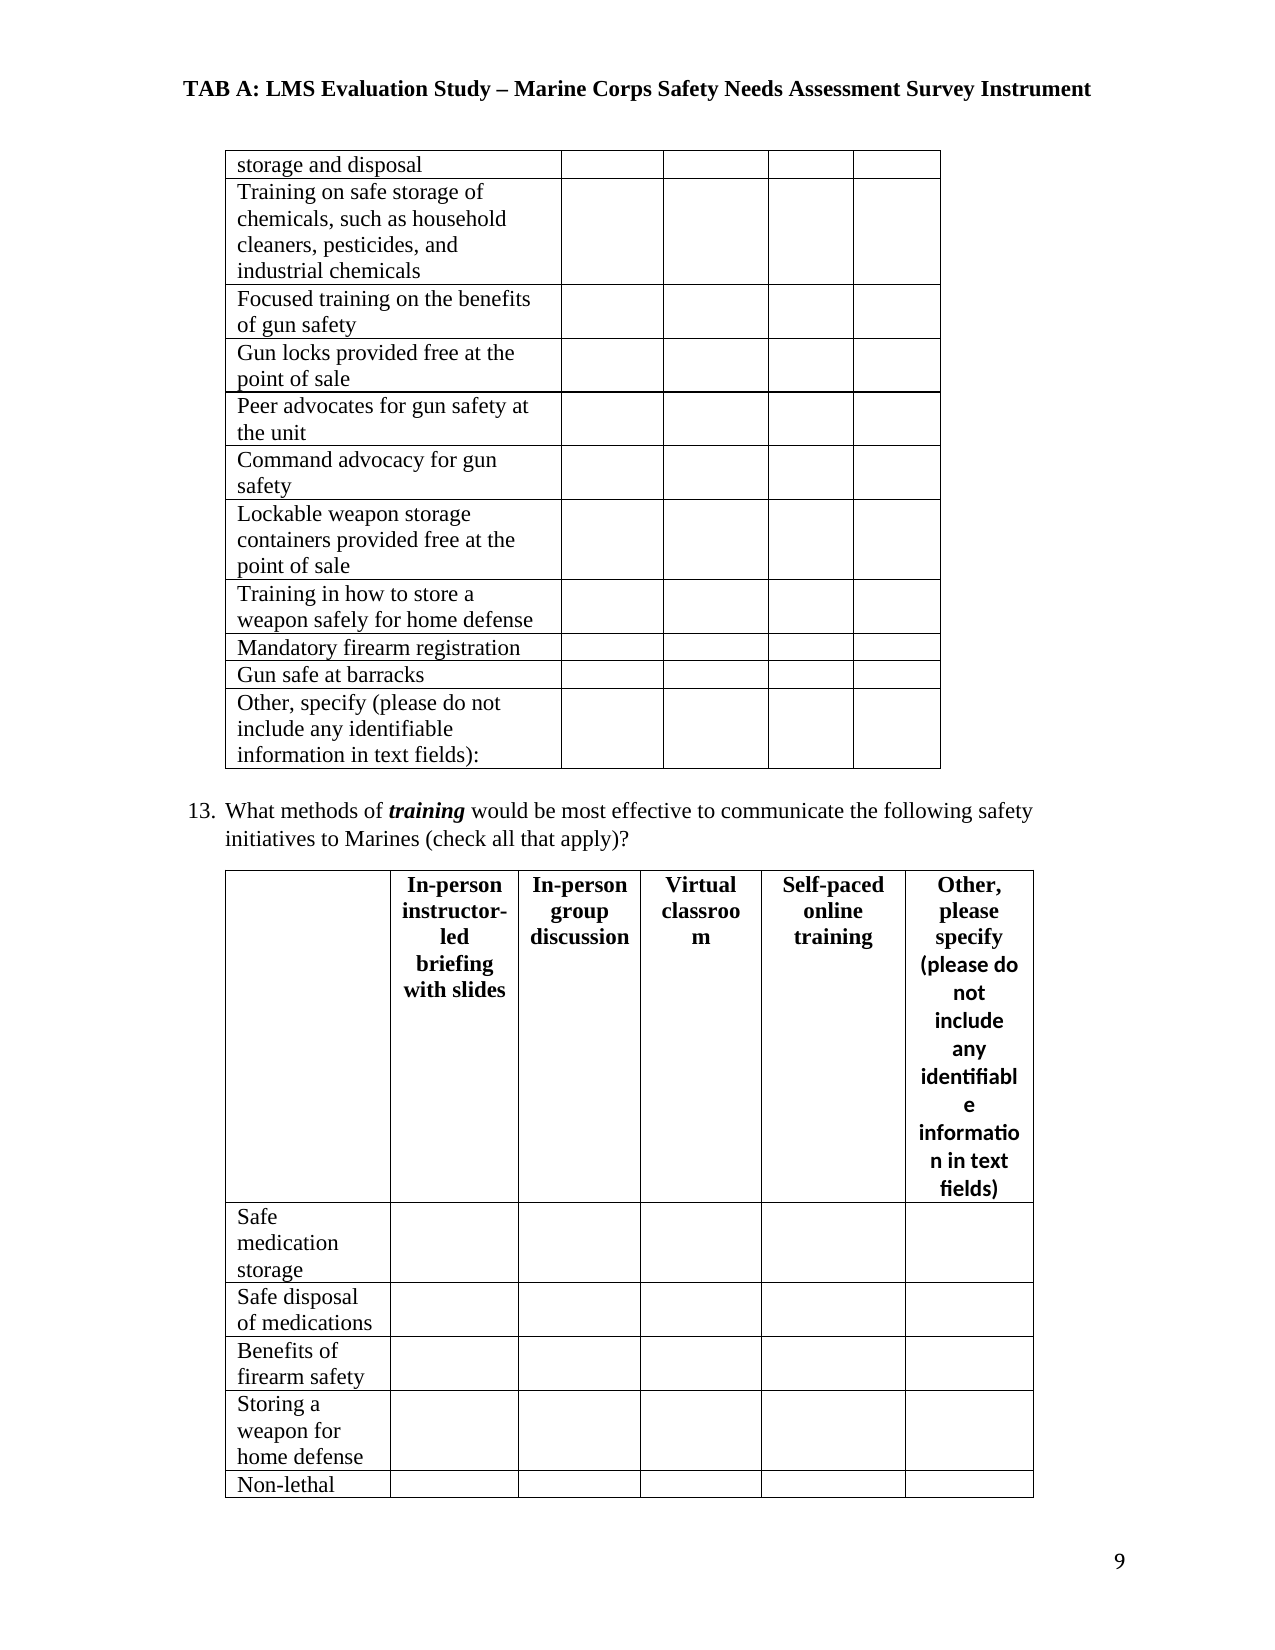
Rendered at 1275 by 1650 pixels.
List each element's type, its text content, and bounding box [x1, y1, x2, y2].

table_cell [854, 285, 940, 338]
table_cell [762, 1203, 905, 1282]
table_cell Benefits of firearm safety [226, 1337, 390, 1389]
table_cell [391, 1391, 518, 1469]
table_cell [562, 634, 663, 660]
table_cell [854, 661, 940, 687]
table_cell [906, 1337, 1033, 1389]
table_cell [854, 689, 940, 768]
table_cell [762, 1391, 905, 1469]
table_cell [562, 446, 663, 499]
table_cell Focused training on the benefits of gun safety [226, 285, 561, 338]
table_cell [769, 179, 853, 284]
table_cell [562, 151, 663, 177]
table_cell [562, 689, 663, 768]
table_cell [906, 1203, 1033, 1282]
table_header Self-paced online training [762, 871, 905, 1202]
table_cell [519, 1391, 640, 1469]
table_cell [854, 446, 940, 499]
table_cell [769, 689, 853, 768]
table_cell [391, 1337, 518, 1389]
table_cell [391, 1203, 518, 1282]
table_cell [664, 634, 768, 660]
table_cell [641, 1471, 761, 1497]
table_cell [664, 580, 768, 633]
table_cell [854, 634, 940, 660]
table_cell [664, 689, 768, 768]
table_cell Training on safe storage of chemicals, such as household cleaners, pesticides, and industrial chemicals [226, 179, 561, 284]
table_cell [519, 1471, 640, 1497]
table_cell [562, 393, 663, 445]
table_cell Training in how to store a weapon safely for home defense [226, 580, 561, 633]
table_cell [664, 179, 768, 284]
table_header [226, 871, 390, 1202]
table_cell [854, 151, 940, 177]
table_cell [769, 339, 853, 391]
table_cell [906, 1391, 1033, 1469]
table_cell Peer advocates for gun safety at the unit [226, 393, 561, 445]
table_cell [562, 339, 663, 391]
table_cell [519, 1337, 640, 1389]
table_cell Command advocacy for gun safety [226, 446, 561, 499]
table_cell [664, 285, 768, 338]
table_cell [562, 661, 663, 687]
table_cell [664, 151, 768, 177]
table_cell [641, 1337, 761, 1389]
table_cell [769, 446, 853, 499]
table_cell [769, 393, 853, 445]
table_cell [641, 1283, 761, 1336]
table_cell [769, 285, 853, 338]
table_header In-person instructor-led briefing with slides [391, 871, 518, 1202]
table_cell [562, 285, 663, 338]
table_cell Lockable weapon storage containers provided free at the point of sale [226, 500, 561, 579]
table_cell [769, 580, 853, 633]
table_cell [664, 446, 768, 499]
table_cell [854, 179, 940, 284]
table_cell [664, 500, 768, 579]
table_cell [854, 500, 940, 579]
table_cell [762, 1471, 905, 1497]
table_cell [769, 661, 853, 687]
table_cell [641, 1203, 761, 1282]
table_cell [562, 580, 663, 633]
table_cell [906, 1471, 1033, 1497]
table_header Other, please specify (please do not include any identifiable information in text fields) [906, 871, 1033, 1202]
table_cell [664, 339, 768, 391]
table_cell [854, 339, 940, 391]
table_cell Other, specify (please do not include any identifiable information in text fields): [226, 689, 561, 768]
table_cell [906, 1283, 1033, 1336]
table_cell Gun locks provided free at the point of sale [226, 339, 561, 391]
table_cell [854, 580, 940, 633]
table_cell [762, 1283, 905, 1336]
table_cell [769, 634, 853, 660]
list What methods of training would be most effective to communicate the following safety initiatives to Marines (check all that apply)? [187, 797, 1125, 851]
table_header In-person group discussion [519, 871, 640, 1202]
table_cell Safe disposal of medications [226, 1283, 390, 1336]
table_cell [226, 1471, 390, 1497]
table_cell [391, 1283, 518, 1336]
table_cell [226, 151, 561, 177]
table_cell [562, 179, 663, 284]
table_cell [641, 1391, 761, 1469]
table_header Virtual classroom [641, 871, 761, 1202]
table_cell [854, 393, 940, 445]
table_cell [562, 500, 663, 579]
table_cell [519, 1203, 640, 1282]
table_cell Storing a weapon for home defense [226, 1391, 390, 1469]
table_cell [664, 393, 768, 445]
table_cell [762, 1337, 905, 1389]
table_cell Mandatory firearm registration [226, 634, 561, 660]
table_cell [769, 500, 853, 579]
table_cell [664, 661, 768, 687]
table_cell Safe medication storage [226, 1203, 390, 1282]
table_cell [391, 1471, 518, 1497]
table_cell [519, 1283, 640, 1336]
table_cell [769, 151, 853, 177]
table_cell Gun safe at barracks [226, 661, 561, 687]
